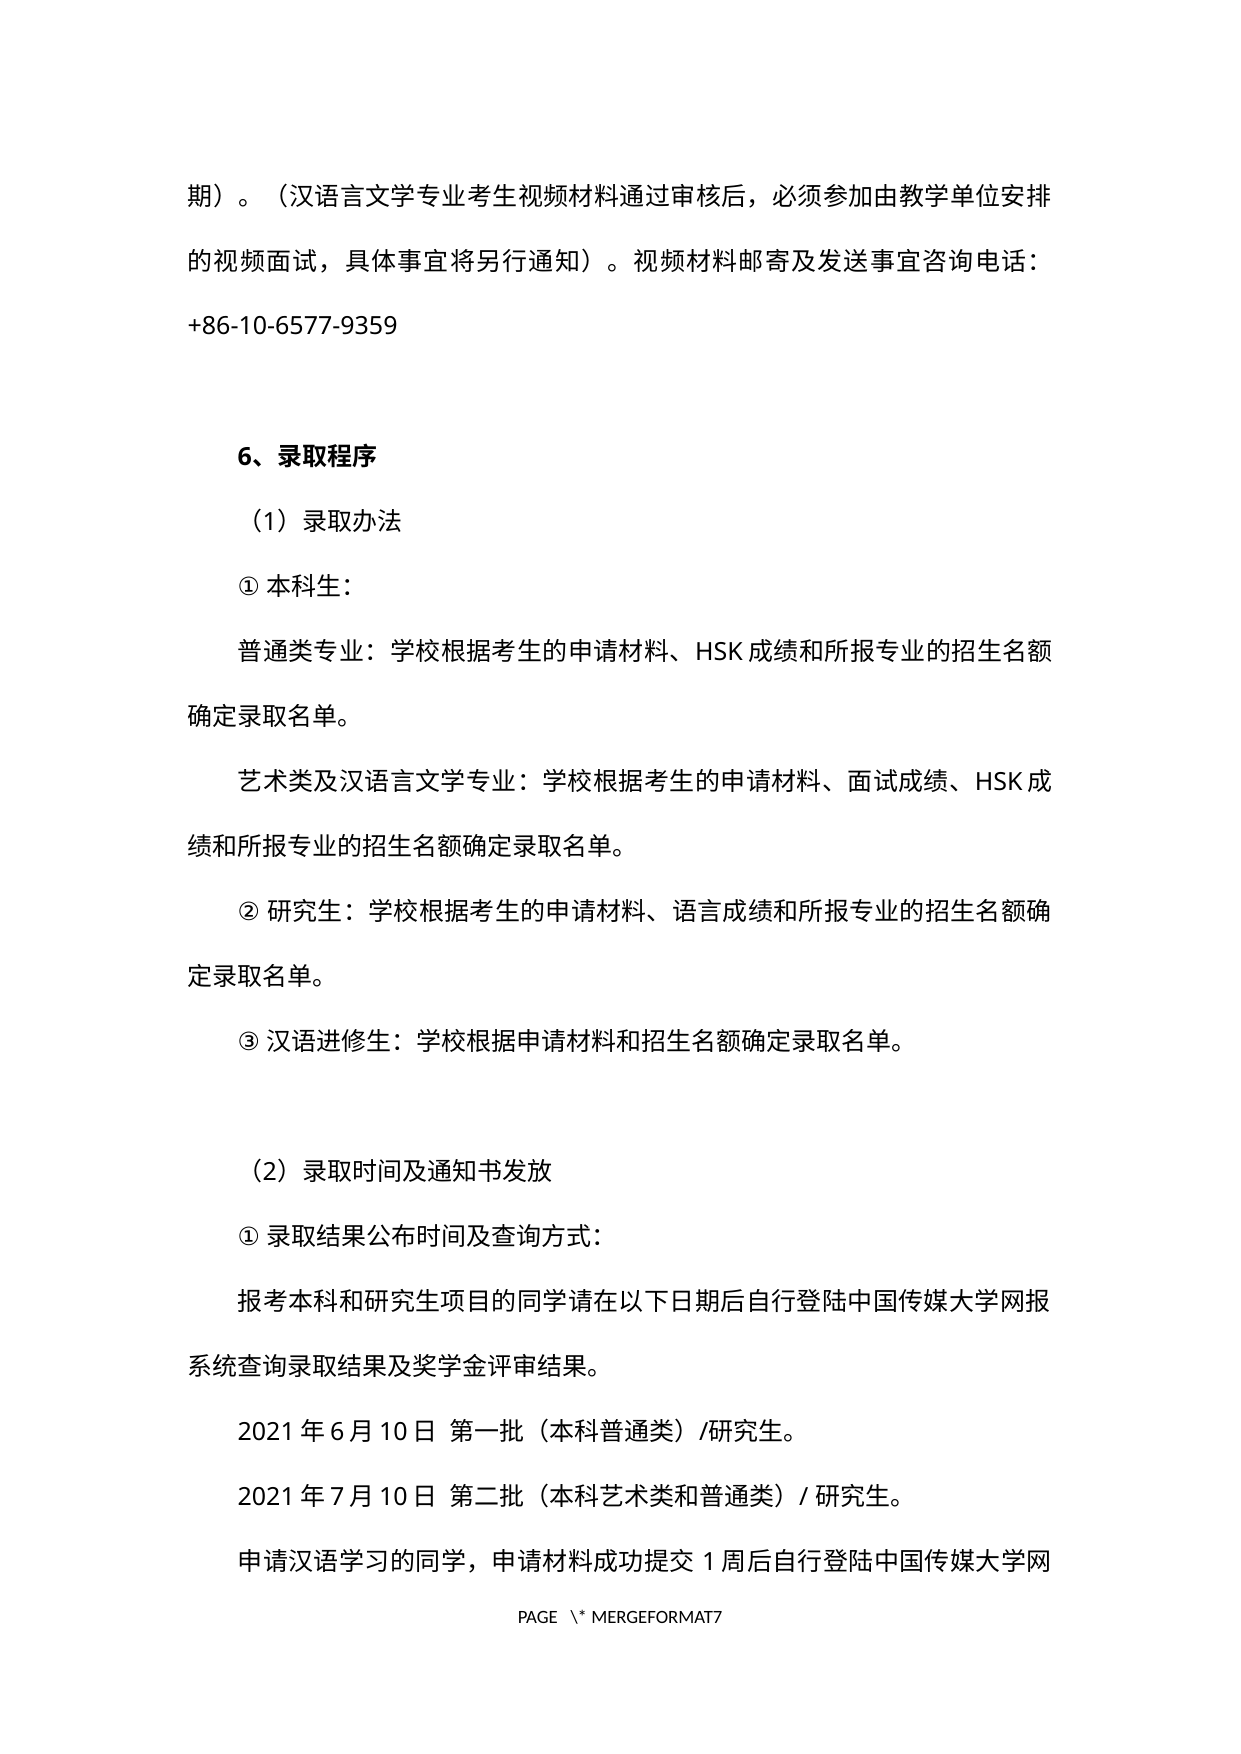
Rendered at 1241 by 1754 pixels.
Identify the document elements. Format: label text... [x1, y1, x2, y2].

text ③ 汉语进修生：学校根据申请材料和招生名额确定录取名单。 [187, 1007, 1053, 1072]
text 6、录取程序 [187, 422, 1053, 487]
text 普通类专业：学校根据考生的申请材料、HSK成绩和所报专业的招生名额确定录取名单。 [187, 617, 1053, 747]
text 2021年6月10日 第一批（本科普通类）/研究生。 [187, 1397, 1053, 1462]
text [187, 162, 1053, 357]
text ② 研究生：学校根据考生的申请材料、语言成绩和所报专业的招生名额确定录取名单。 [187, 877, 1053, 1007]
text 报考本科和研究生项目的同学请在以下日期后自行登陆中国传媒大学网报系统查询录取结果及奖学金评审结果。 [187, 1267, 1053, 1397]
text ① 本科生： [187, 552, 1053, 617]
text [187, 1527, 1053, 1592]
text 2021年7月10日 第二批（本科艺术类和普通类）/ 研究生。 [187, 1462, 1053, 1527]
text （2）录取时间及通知书发放 [187, 1137, 1053, 1202]
text （1）录取办法 [187, 487, 1053, 552]
text 艺术类及汉语言文学专业：学校根据考生的申请材料、面试成绩、HSK成绩和所报专业的招生名额确定录取名单。 [187, 747, 1053, 877]
text ① 录取结果公布时间及查询方式： [187, 1202, 1053, 1267]
